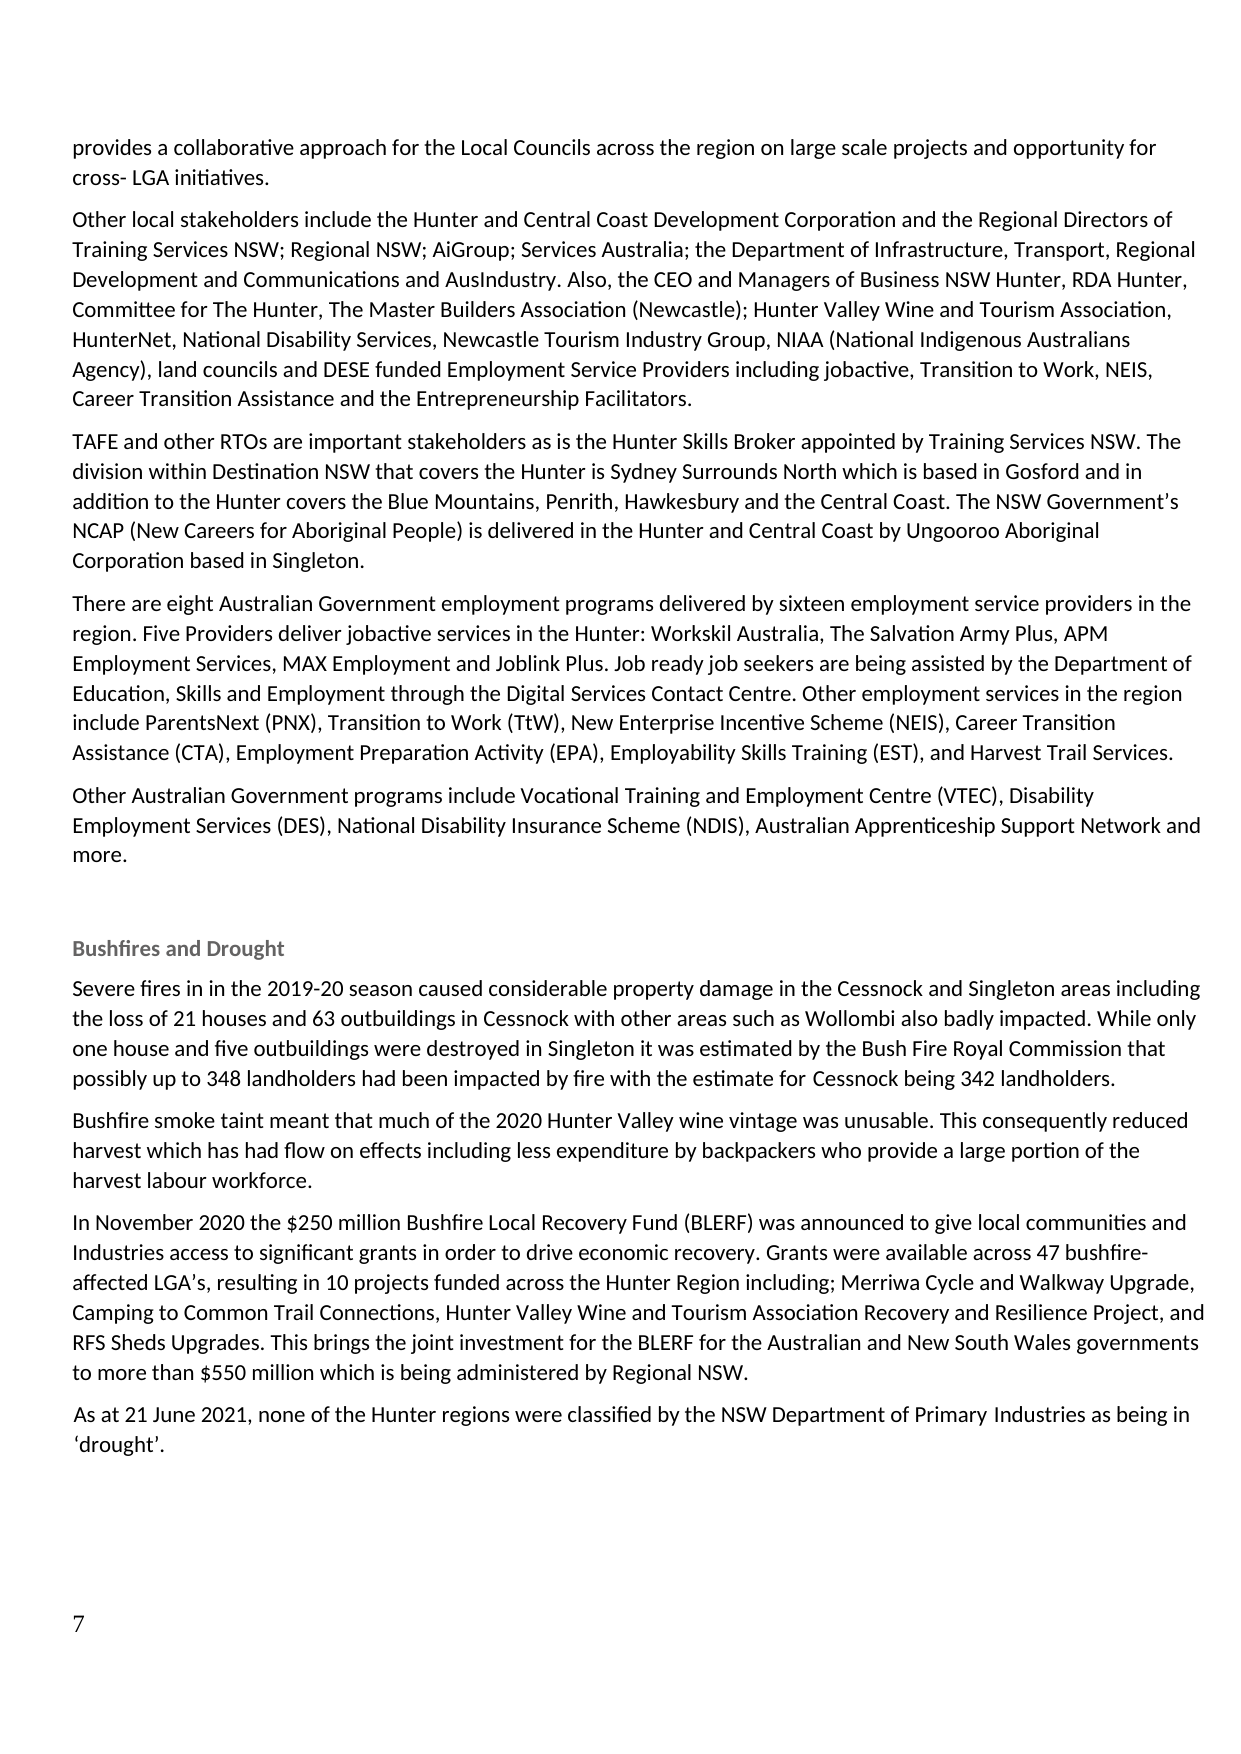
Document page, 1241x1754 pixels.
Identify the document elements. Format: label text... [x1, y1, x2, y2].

text TAFE and other RTOs are important stakeholders as is the Hunter Skills Broker appointed by Training Services NSW. The division within Destination NSW that covers the Hunter is Sydney Surrounds North which is based in Gosford and in addition to the Hunter covers the Blue Mountains, Penrith, Hawkesbury and the Central Coast. The NSW Government’s NCAP (New Careers for Aboriginal People) is delivered in the Hunter and Central Coast by Ungooroo Aboriginal Corporation based in Singleton. [72, 427, 1212, 574]
text In November 2020 the $250 million Bushfire Local Recovery Fund (BLERF) was announced to give local communities and Industries access to significant grants in order to drive economic recovery. Grants were available across 47 bushfire-affected LGA’s, resulting in 10 projects funded across the Hunter Region including; Merriwa Cycle and Walkway Upgrade, Camping to Common Trail Connections, Hunter Valley Wine and Tourism Association Recovery and Resilience Project, and RFS Sheds Upgrades. This brings the joint investment for the BLERF for the Australian and New South Wales governments to more than $550 million which is being administered by Regional NSW. [72, 1208, 1212, 1386]
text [72, 133, 1212, 191]
list As at 21 June 2021, none of the Hunter regions were classified by the NSW Department of Primary Industries as being in ‘drought’. [73, 1400, 1229, 1458]
text Severe fires in in the 2019-20 season caused considerable property damage in the Cessnock and Singleton areas including the loss of 21 houses and 63 outbuildings in Cessnock with other areas such as Wollombi also badly impacted. While only one house and five outbuildings were destroyed in Singleton it was estimated by the Bush Fire Royal Commission that possibly up to 348 landholders had been impacted by fire with the estimate for Cessnock being 342 landholders. [72, 974, 1212, 1092]
text Other Australian Government programs include Vocational Training and Employment Centre (VTEC), Disability Employment Services (DES), National Disability Insurance Scheme (NDIS), Australian Apprenticeship Support Network and more. [72, 781, 1212, 869]
text Bushfire smoke taint meant that much of the 2020 Hunter Valley wine vintage was unusable. This consequently reduced harvest which has had flow on effects including less expenditure by backpackers who provide a large portion of the harvest labour workforce. [72, 1106, 1212, 1194]
subtitle Bushfires and Drought [72, 934, 1212, 962]
text There are eight Australian Government employment programs delivered by sixteen employment service providers in the region. Five Providers deliver jobactive services in the Hunter: Workskil Australia, The Salvation Army Plus, APM Employment Services, MAX Employment and Joblink Plus. Job ready job seekers are being assisted by the Department of Education, Skills and Employment through the Digital Services Contact Centre. Other employment services in the region include ParentsNext (PNX), Transition to Work (TtW), New Enterprise Incentive Scheme (NEIS), Career Transition Assistance (CTA), Employment Preparation Activity (EPA), Employability Skills Training (EST), and Harvest Trail Services. [72, 589, 1212, 766]
text Other local stakeholders include the Hunter and Central Coast Development Corporation and the Regional Directors of Training Services NSW; Regional NSW; AiGroup; Services Australia; the Department of Infrastructure, Transport, Regional Development and Communications and AusIndustry. Also, the CEO and Managers of Business NSW Hunter, RDA Hunter, Committee for The Hunter, The Master Builders Association (Newcastle); Hunter Valley Wine and Tourism Association, HunterNet, National Disability Services, Newcastle Tourism Industry Group, NIAA (National Indigenous Australians Agency), land councils and DESE funded Employment Service Providers including jobactive, Transition to Work, NEIS, Career Transition Assistance and the Entrepreneurship Facilitators. [72, 205, 1212, 413]
